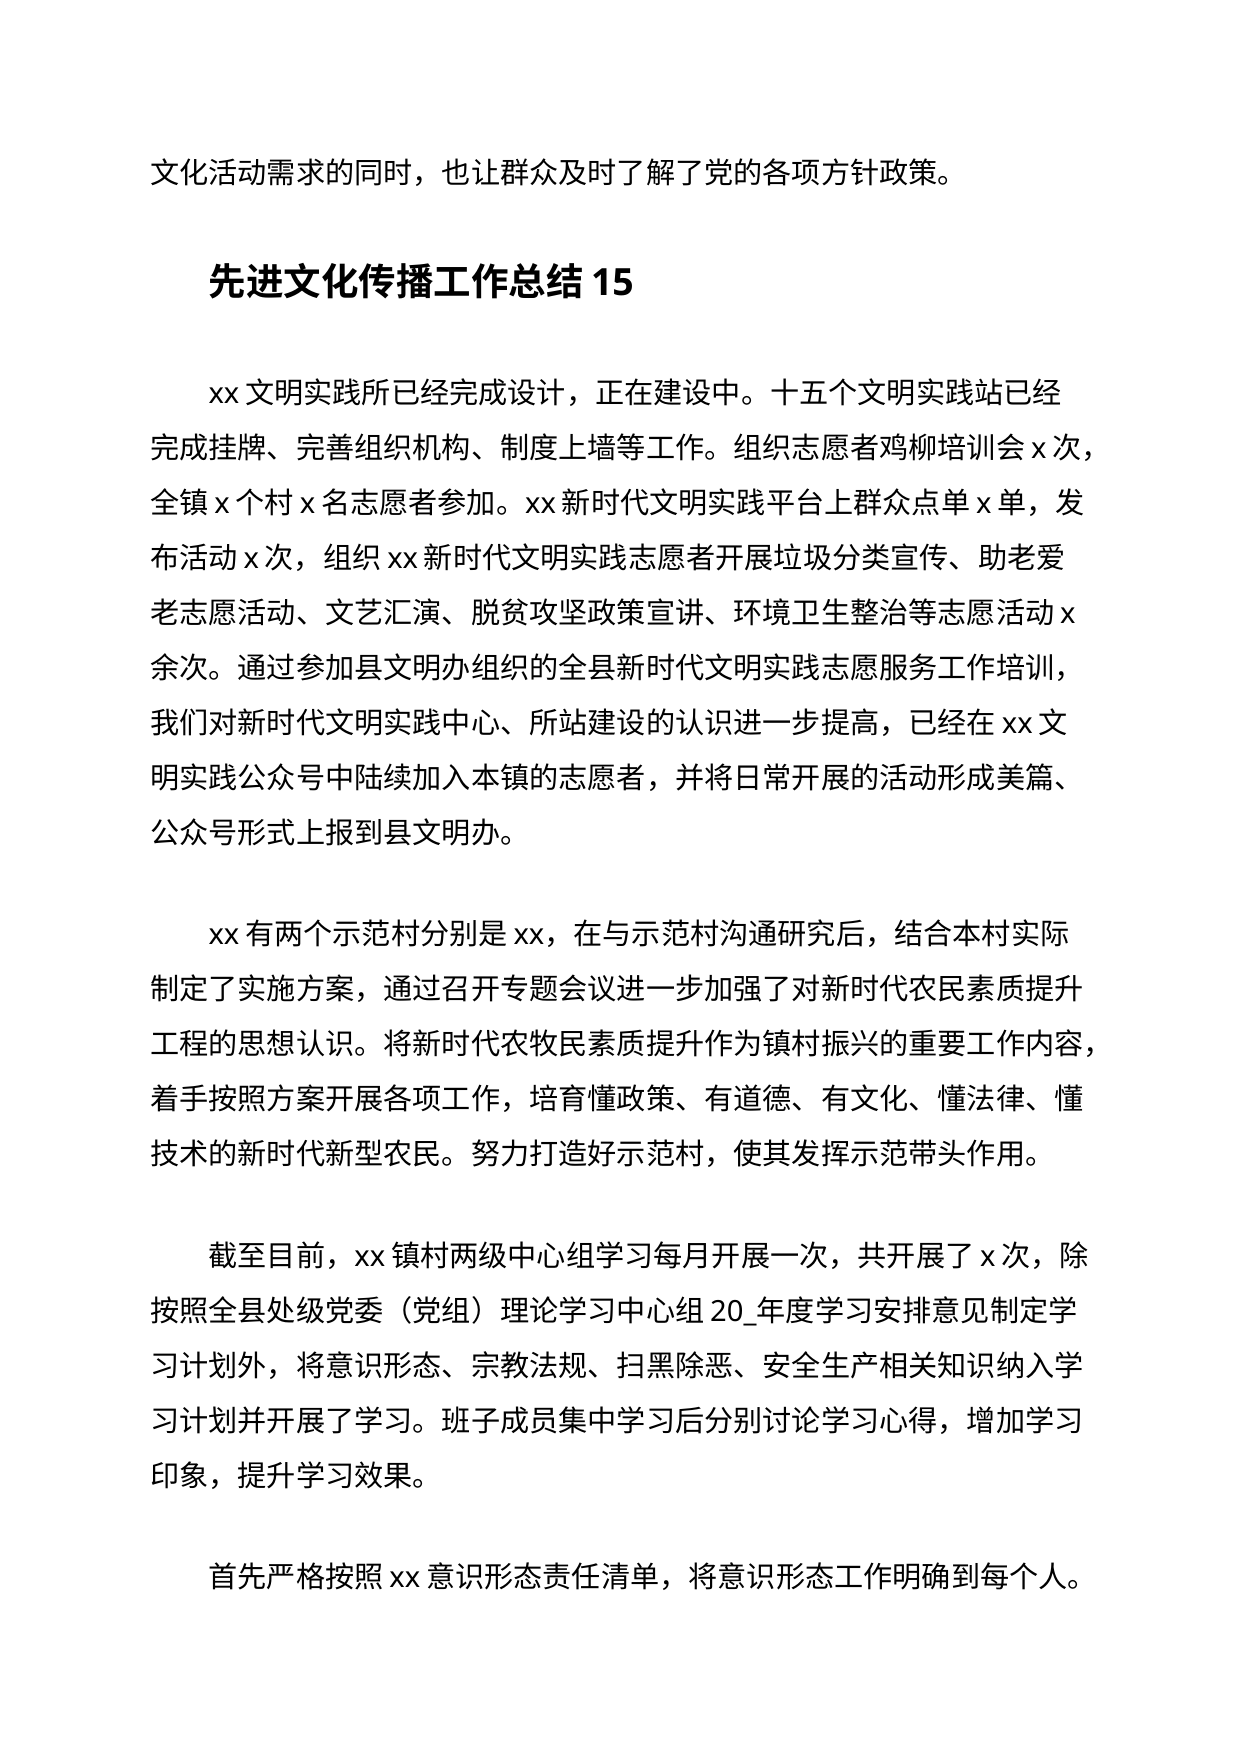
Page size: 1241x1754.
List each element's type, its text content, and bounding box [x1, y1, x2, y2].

text 截至目前，xx镇村两级中心组学习每月开展一次，共开展了x次，除按照全县处级党委（党组）理论学习中心组20_年度学习安排意见制定学习计划外，将意识形态、宗教法规、扫黑除恶、安全生产相关知识纳入学习计划并开展了学习。班子成员集中学习后分别讨论学习心得，增加学习印象，提升学习效果。 [150, 1232, 1090, 1494]
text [150, 150, 1090, 192]
text xx文明实践所已经完成设计，正在建设中。十五个文明实践站已经完成挂牌、完善组织机构、制度上墙等工作。组织志愿者鸡柳培训会x次，全镇x个村x名志愿者参加。xx新时代文明实践平台上群众点单x单，发布活动x次，组织xx新时代文明实践志愿者开展垃圾分类宣传、助老爱老志愿活动、文艺汇演、脱贫攻坚政策宣讲、环境卫生整治等志愿活动x余次。通过参加县文明办组织的全县新时代文明实践志愿服务工作培训，我们对新时代文明实践中心、所站建设的认识进一步提高，已经在xx文明实践公众号中陆续加入本镇的志愿者，并将日常开展的活动形成美篇、公众号形式上报到县文明办。 [150, 369, 1090, 851]
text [150, 1554, 1090, 1596]
text xx有两个示范村分别是xx，在与示范村沟通研究后，结合本村实际制定了实施方案，通过召开专题会议进一步加强了对新时代农民素质提升工程的思想认识。将新时代农牧民素质提升作为镇村振兴的重要工作内容，着手按照方案开展各项工作，培育懂政策、有道德、有文化、懂法律、懂技术的新时代新型农民。努力打造好示范村，使其发挥示范带头作用。 [150, 911, 1090, 1173]
text 先进文化传播工作总结15 [150, 252, 1090, 306]
